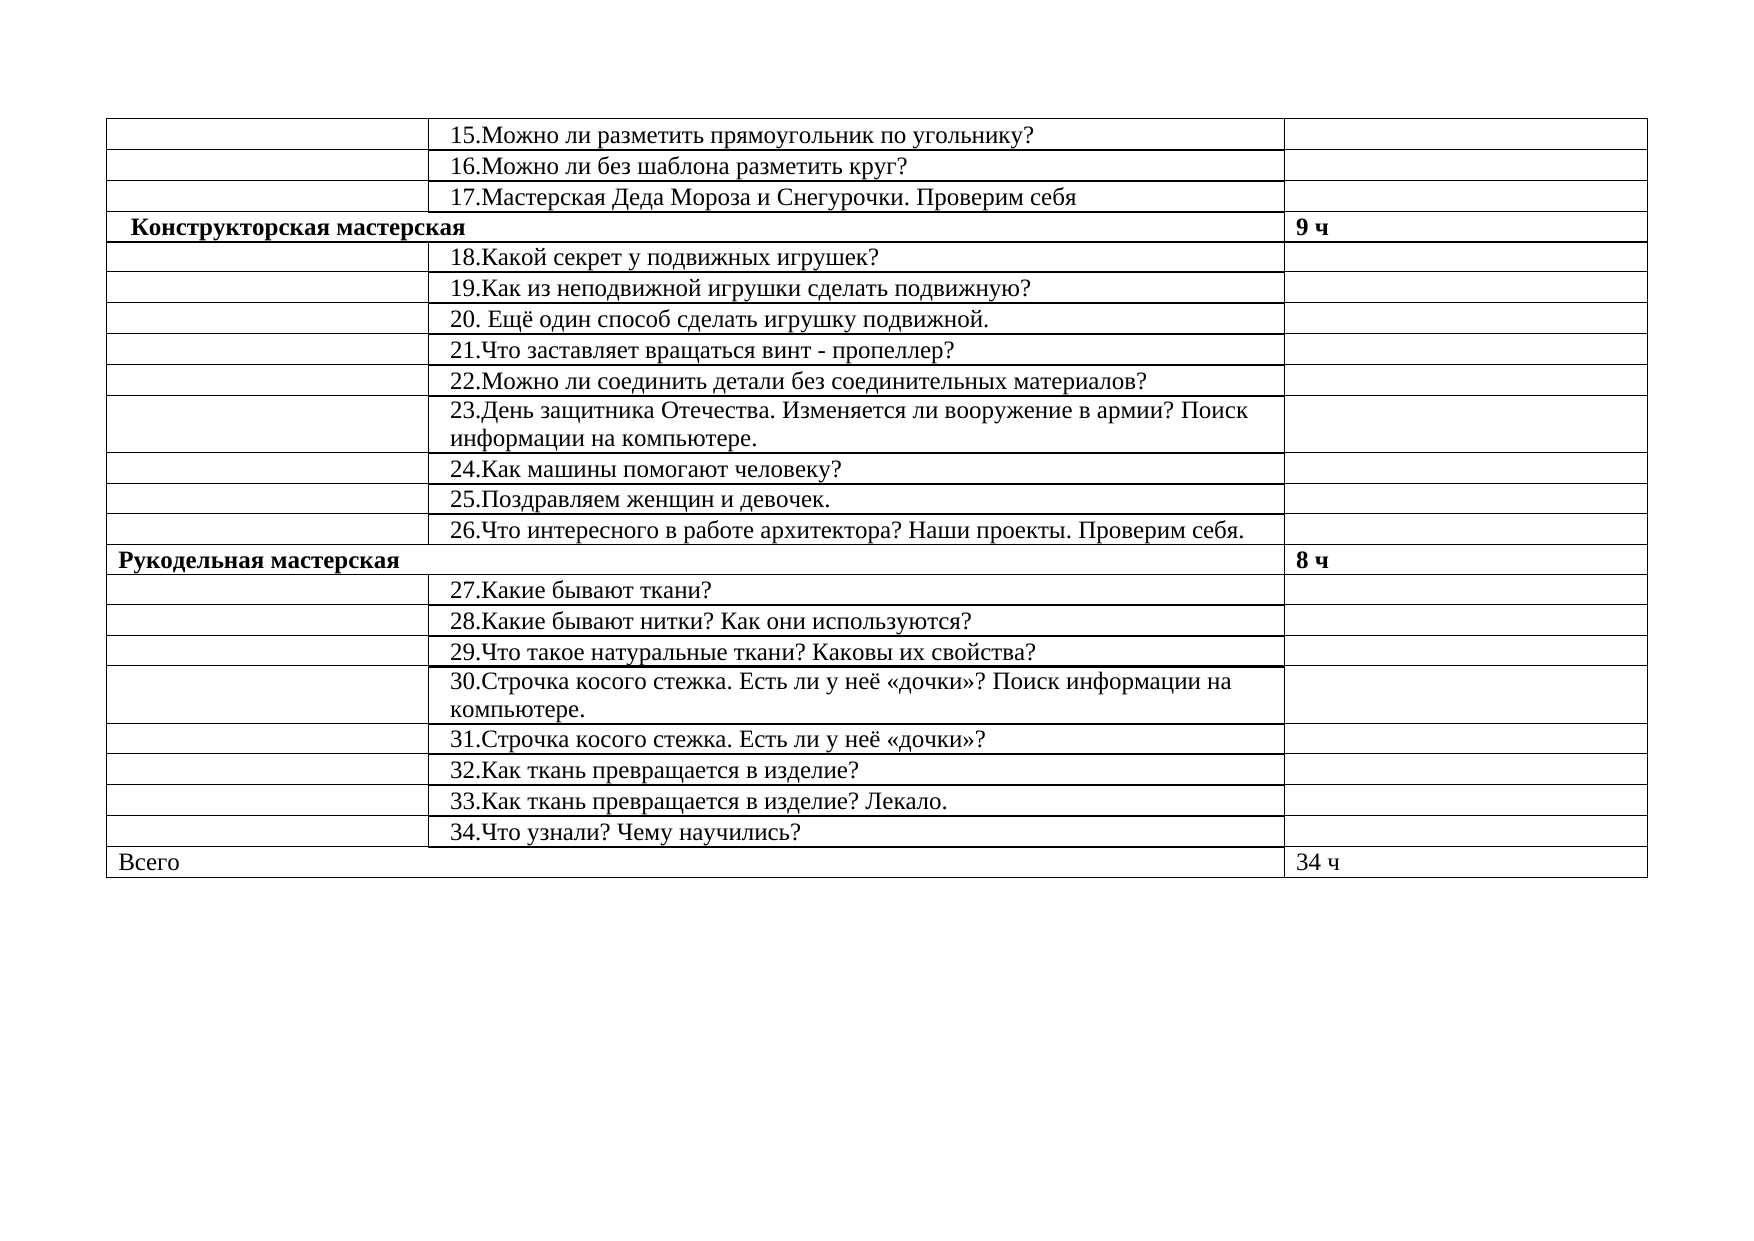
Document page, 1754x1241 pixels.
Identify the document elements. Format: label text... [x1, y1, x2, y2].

table_cell [1285, 150, 1647, 180]
table_cell [1285, 636, 1647, 665]
table_cell [1285, 272, 1647, 302]
table_cell [107, 243, 428, 271]
table_cell [107, 453, 428, 482]
table_cell 26.Что интересного в работе архитектора? Наши проекты. Проверим себя. [429, 515, 1284, 544]
table_cell [1285, 119, 1647, 149]
table_cell [107, 636, 428, 665]
table_cell 27.Какие бывают ткани? [429, 575, 1284, 604]
table_cell [107, 272, 428, 302]
table_cell 22.Можно ли соединить детали без соединительных материалов? [429, 366, 1284, 394]
table_cell [107, 484, 428, 513]
table_cell [107, 150, 428, 180]
table_cell [107, 119, 428, 149]
table_cell [107, 365, 428, 394]
table_cell 28.Какие бывают нитки? Как они используются? [429, 606, 1284, 634]
table_cell [1285, 303, 1647, 333]
table_cell [107, 605, 428, 634]
table_cell 20. Ещё один способ сделать игрушку подвижной. [429, 304, 1284, 333]
table_cell 29.Что такое натуральные ткани? Каковы их свойства? [429, 637, 1284, 665]
table_cell [1285, 666, 1647, 722]
table_cell [1285, 365, 1647, 394]
table_cell 9 ч [1285, 212, 1647, 241]
table_cell 23.День защитника Отечества. Изменяется ли вооружение в армии? Поиск информации на компьютере. [429, 397, 1284, 452]
table_cell Рукодельная мастерская [107, 545, 1284, 574]
table_cell 31.Строчка косого стежка. Есть ли у неё «дочки»? [429, 725, 1284, 753]
table_cell 24.Как машины помогают человеку? [429, 454, 1284, 482]
table_cell [1285, 453, 1647, 482]
table_cell [1285, 334, 1647, 364]
table_cell [107, 724, 428, 753]
table_cell [1285, 816, 1647, 846]
table_cell [107, 334, 428, 364]
table_cell [107, 754, 428, 784]
table_cell [1285, 785, 1647, 815]
table_cell [1285, 396, 1647, 452]
table_cell [1285, 243, 1647, 271]
table_cell Конструкторская мастерская [107, 212, 1284, 241]
table_cell 21.Что заставляет вращаться винт - пропеллер? [429, 335, 1284, 364]
table_cell Всего [107, 847, 1284, 877]
table_cell [1285, 575, 1647, 604]
table_cell 34.Что узнали? Чему научились? [429, 817, 1284, 846]
table_cell 19.Как из неподвижной игрушки сделать подвижную? [429, 273, 1284, 302]
table_cell [1285, 724, 1647, 753]
table_cell 32.Как ткань превращается в изделие? [429, 755, 1284, 784]
table_cell [1285, 484, 1647, 513]
table_cell 34 ч [1285, 847, 1647, 877]
table_cell [1285, 754, 1647, 784]
table_cell 15.Можно ли разметить прямоугольник по угольнику? [429, 119, 1284, 149]
table_cell [107, 303, 428, 333]
table_cell [107, 396, 428, 452]
table_cell [107, 181, 428, 211]
table_cell [107, 816, 428, 846]
table_cell [107, 785, 428, 815]
table_cell [107, 575, 428, 604]
table_cell [107, 514, 428, 544]
table_cell [1285, 181, 1647, 211]
table_cell 33.Как ткань превращается в изделие? Лекало. [429, 786, 1284, 815]
table_cell 16.Можно ли без шаблона разметить круг? [429, 151, 1284, 180]
table_cell [1285, 514, 1647, 544]
table_cell 17.Мастерская Деда Мороза и Снегурочки. Проверим себя [429, 182, 1284, 211]
table_cell 8 ч [1285, 545, 1647, 574]
table_cell 18.Какой секрет у подвижных игрушек? [429, 243, 1284, 271]
table_cell [1285, 605, 1647, 634]
table_cell 25.Поздравляем женщин и девочек. [429, 485, 1284, 513]
table_cell [107, 666, 428, 722]
table_cell 30.Строчка косого стежка. Есть ли у неё «дочки»? Поиск информации на компьютере. [429, 668, 1284, 722]
